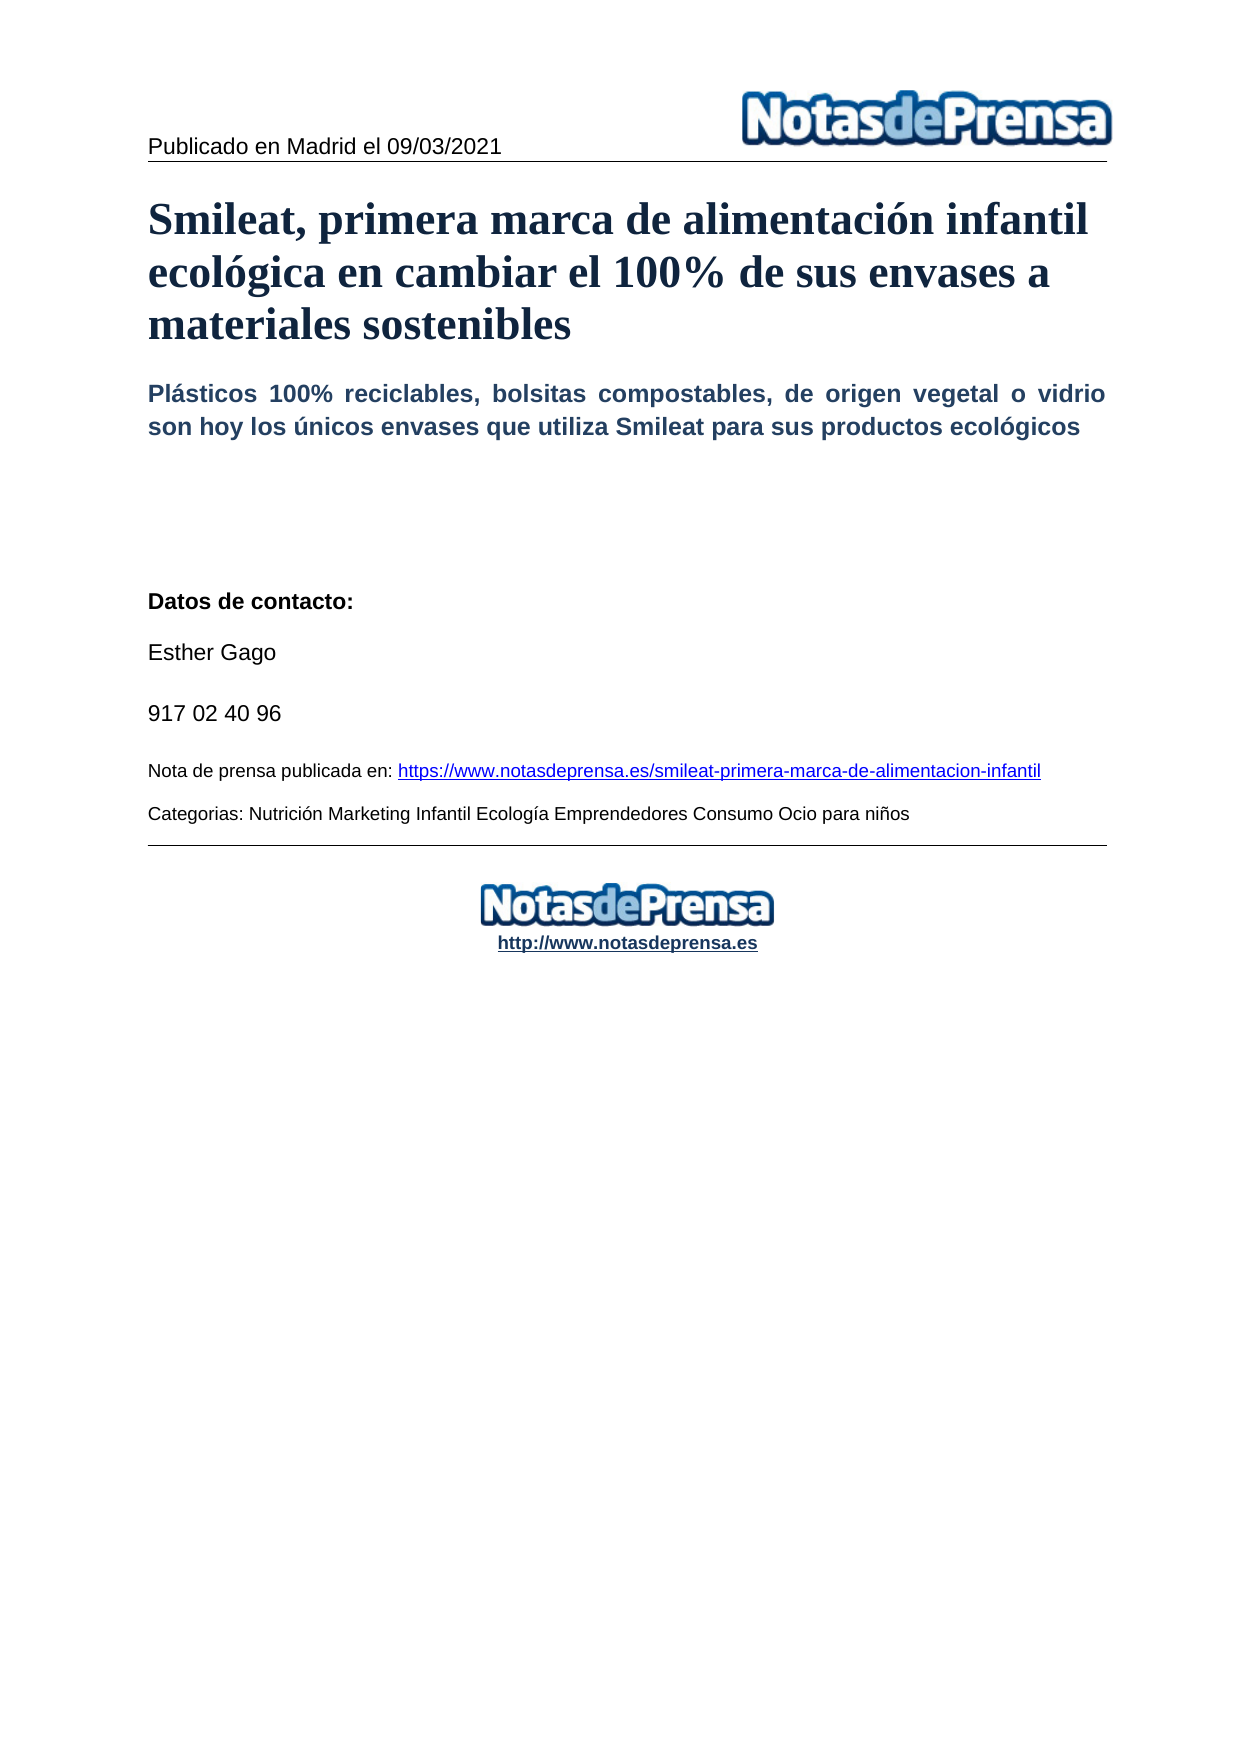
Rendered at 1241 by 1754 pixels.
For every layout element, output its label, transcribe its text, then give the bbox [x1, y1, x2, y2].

picture [480, 882, 775, 928]
text Categorias: Nutrición Marketing Infantil Ecología Emprendedores Consumo Ocio para niños [148, 802, 1107, 824]
text Nota de prensa publicada en: https://www.notasdeprensa.es/smileat-primera-marca-de-alimentacion-infantil [148, 760, 1107, 782]
text Esther Gago [148, 639, 1063, 666]
subtitle Plásticos 100% reciclables, bolsitas compostables, de origen vegetal o vidrio son hoy los únicos envases que utiliza Smileat para sus productos ecológicos [148, 379, 1107, 441]
picture [742, 90, 1113, 148]
text 917 02 40 96 [148, 699, 1063, 726]
text Datos de contacto: [148, 588, 1107, 614]
text Publicado en Madrid el 09/03/2021 [148, 133, 1107, 161]
subtitle Smileat, primera marca de alimentación infantil ecológica en cambiar el 100% de sus envases a materiales sostenibles [148, 192, 1107, 350]
text http://www.notasdeprensa.es [148, 932, 1107, 953]
